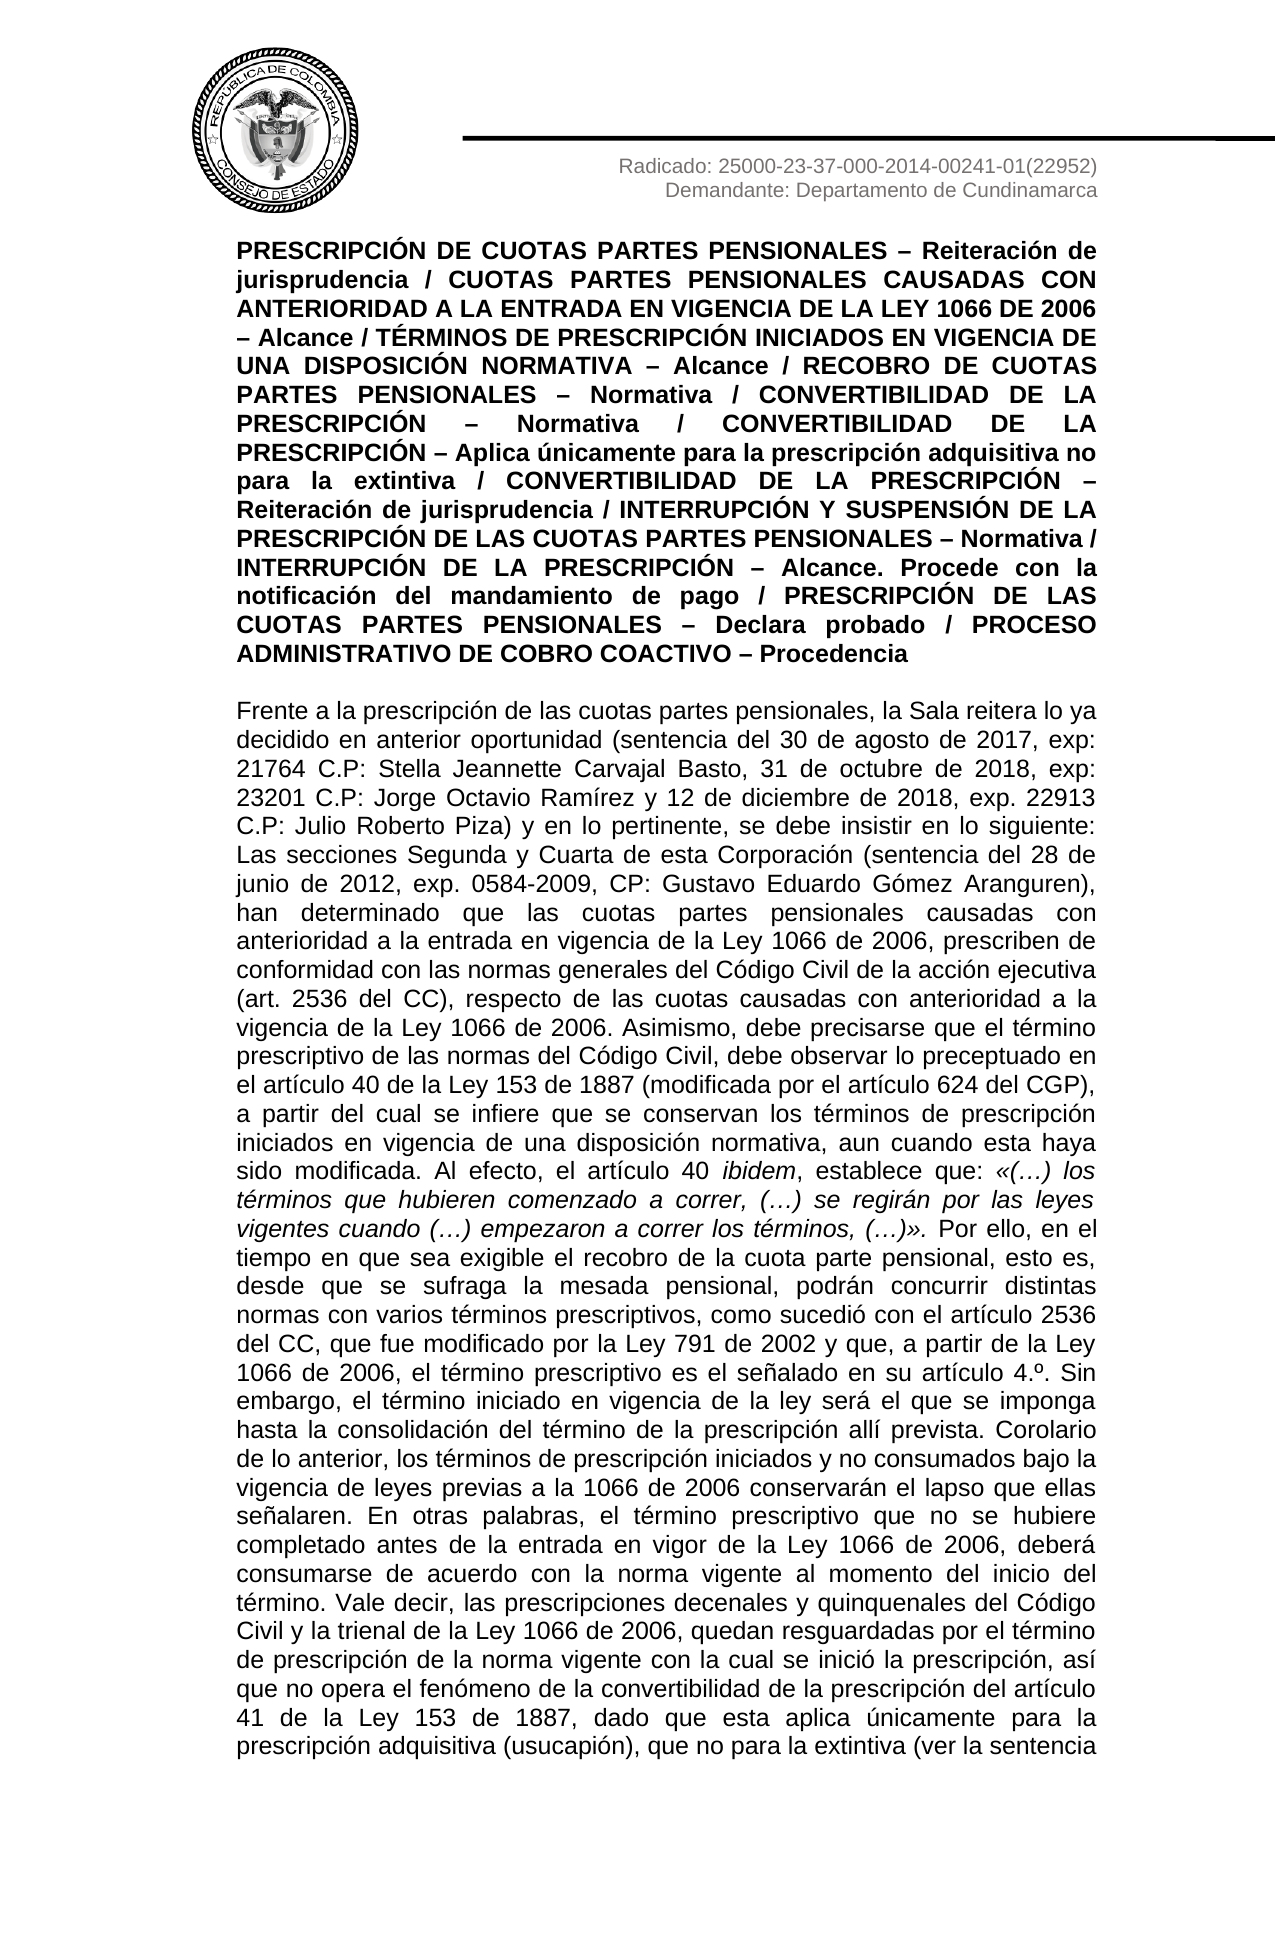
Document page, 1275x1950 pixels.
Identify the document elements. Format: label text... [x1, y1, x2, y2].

text PRESCRIPCIÓN DE CUOTAS PARTES PENSIONALES – Reiteración de jurisprudencia / CUOTAS PARTES PENSIONALES CAUSADAS CON ANTERIORIDAD A LA ENTRADA EN VIGENCIA DE LA LEY 1066 DE 2006 – Alcance / TÉRMINOS DE PRESCRIPCIÓN INICIADOS EN VIGENCIA DE UNA DISPOSICIÓN NORMATIVA – Alcance / RECOBRO DE CUOTAS PARTES PENSIONALES – Normativa / CONVERTIBILIDAD DE LA PRESCRIPCIÓN – Normativa / CONVERTIBILIDAD DE LA PRESCRIPCIÓN – Aplica únicamente para la prescripción adquisitiva no para la extintiva / CONVERTIBILIDAD DE LA PRESCRIPCIÓN – Reiteración de jurisprudencia / INTERRUPCIÓN Y SUSPENSIÓN DE LA PRESCRIPCIÓN DE LAS CUOTAS PARTES PENSIONALES – Normativa / INTERRUPCIÓN DE LA PRESCRIPCIÓN – Alcance. Procede con la notificación del mandamiento de pago / PRESCRIPCIÓN DE LAS CUOTAS PARTES PENSIONALES – Declara probado / PROCESO ADMINISTRATIVO DE COBRO COACTIVO – Procedencia [236, 236, 1098, 667]
picture [173, 35, 377, 225]
